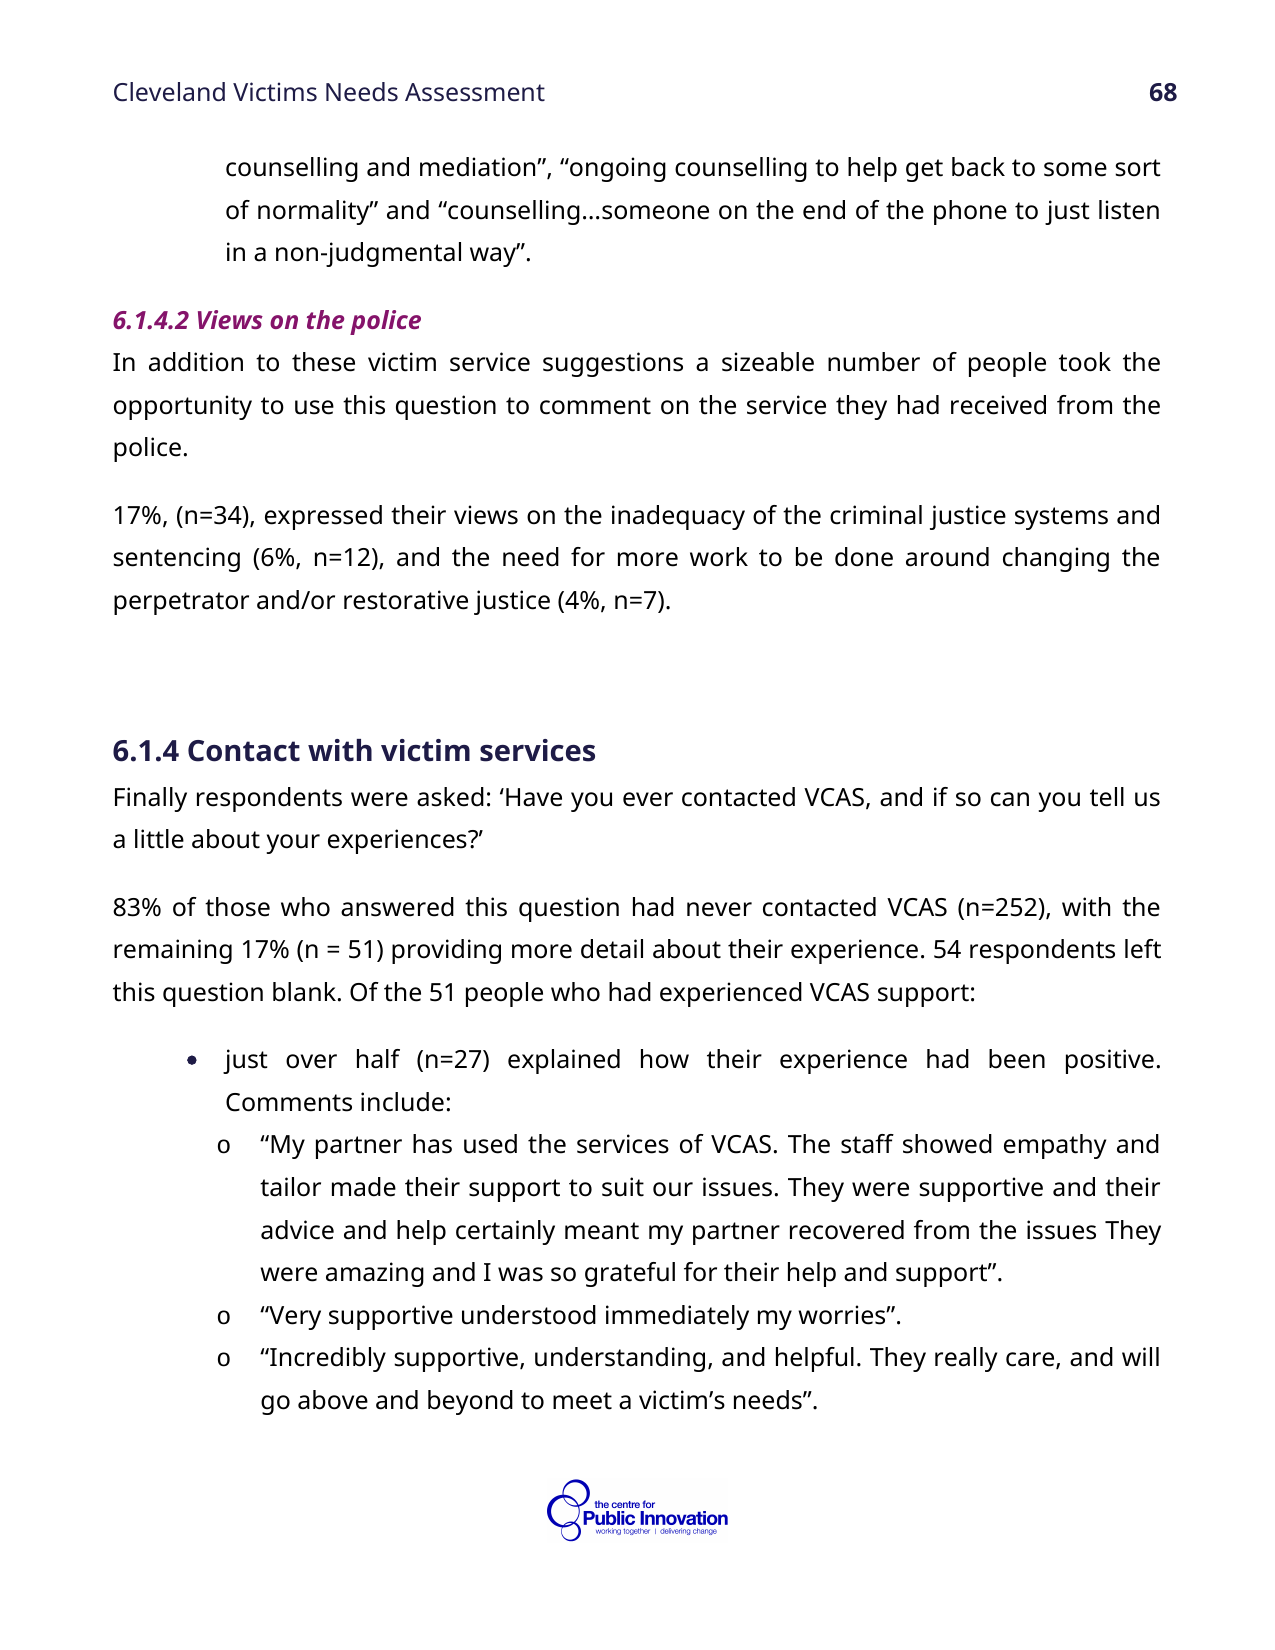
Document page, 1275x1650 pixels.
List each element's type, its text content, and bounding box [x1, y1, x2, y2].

text 83% of those who answered this question had never contacted VCAS (n=252), with the remaining 17% (n = 51) providing more detail about their experience. 54 respondents left this question blank. Of the 51 people who had experienced VCAS support: [112, 889, 1162, 1009]
text 17%, (n=34), expressed their views on the inadequacy of the criminal justice systems and sentencing (6%, n=12), and the need for more work to be done around changing the perpetrator and/or restorative justice (4%, n=7). [112, 497, 1162, 617]
picture [546, 1478, 729, 1543]
list “Very supportive understood immediately my worries”. [216, 1297, 1162, 1332]
subtitle 6.1.4.2 Views on the police [112, 302, 1162, 337]
text Finally respondents were asked: ‘Have you ever contacted VCAS, and if so can you tell us a little about your experiences?’ [112, 779, 1162, 856]
subtitle 6.1.4 Contact with victim services [112, 730, 1162, 770]
list “My partner has used the services of VCAS. The staff showed empathy and tailor made their support to suit our issues. They were supportive and their advice and help certainly meant my partner recovered from the issues They were amazing and I was so grateful for their help and support”. [216, 1127, 1162, 1289]
list “Incredibly supportive, understanding, and helpful. They really care, and will go above and beyond to meet a victim’s needs”. [216, 1340, 1162, 1417]
list just over half (n=27) explained how their experience had been positive. Comments include: [187, 1042, 1162, 1119]
text In addition to these victim service suggestions a sizeable number of people took the opportunity to use this question to comment on the service they had received from the police. [112, 345, 1162, 464]
